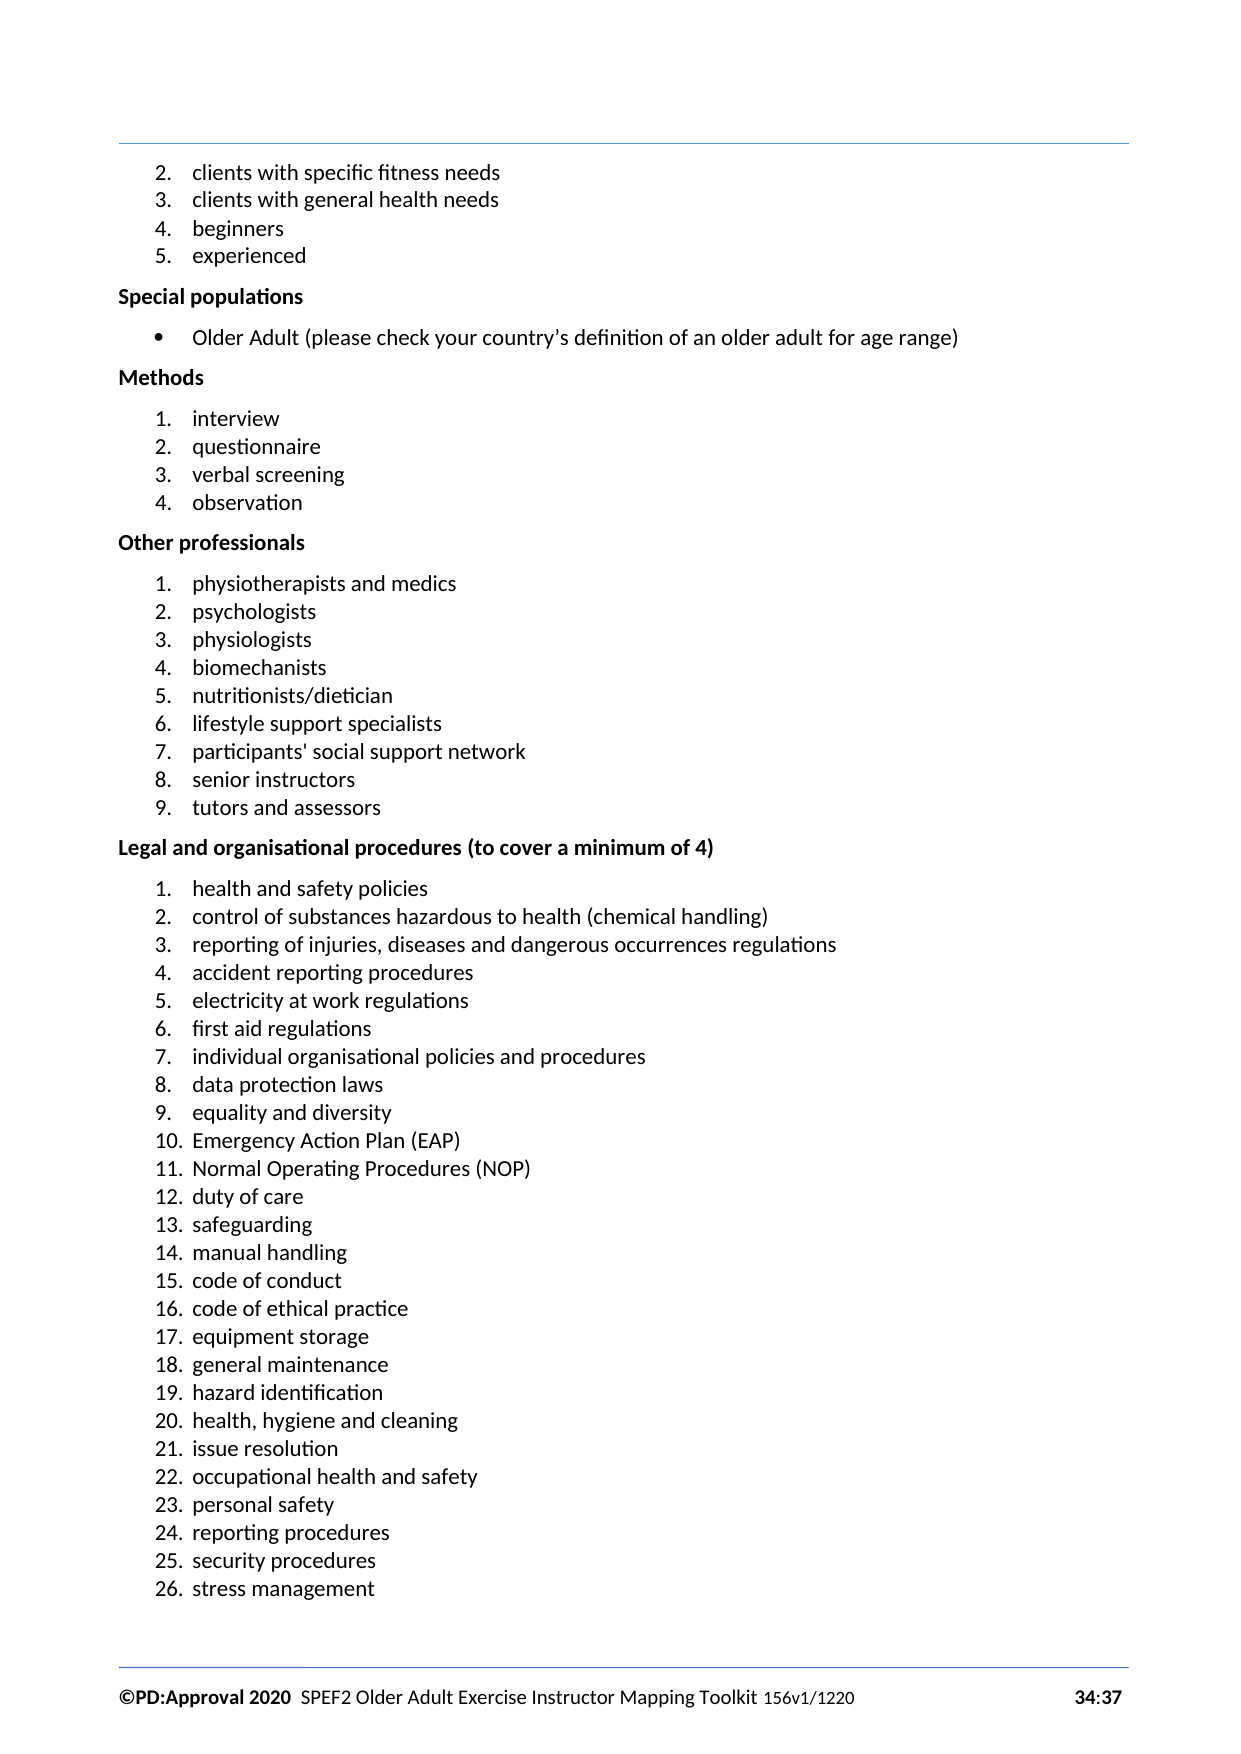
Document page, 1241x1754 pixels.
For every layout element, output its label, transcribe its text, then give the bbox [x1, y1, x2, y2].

list verbal screening [154, 460, 1122, 488]
list code of ethical practice [154, 1294, 1122, 1322]
list individual organisational policies and procedures [154, 1042, 1122, 1070]
list senior instructors [154, 765, 1122, 793]
list general maintenance [154, 1350, 1122, 1378]
text Other professionals [118, 528, 1122, 556]
list equipment storage [154, 1322, 1122, 1350]
list questionnaire [154, 432, 1122, 460]
list clients with specific fitness needs [154, 158, 1122, 186]
list manual handling [154, 1238, 1122, 1266]
list first aid regulations [154, 1014, 1122, 1042]
list clients with general health needs [154, 186, 1122, 214]
list hazard identification [154, 1378, 1122, 1406]
list safeguarding [154, 1210, 1122, 1238]
list equality and diversity [154, 1098, 1122, 1126]
list reporting of injuries, diseases and dangerous occurrences regulations [154, 930, 1122, 958]
list beginners [154, 214, 1122, 242]
list observation [155, 488, 1122, 516]
list reporting procedures [154, 1518, 1122, 1547]
list participants' social support network [154, 737, 1122, 765]
list code of conduct [154, 1266, 1122, 1294]
list stress management [154, 1574, 1122, 1603]
list electricity at work regulations [154, 986, 1122, 1014]
list duty of care [154, 1182, 1122, 1210]
list accident reporting procedures [154, 958, 1122, 986]
list health and safety policies [154, 874, 1122, 902]
list nutritionists/dietician [154, 681, 1122, 709]
list Emergency Action Plan (EAP) [154, 1126, 1122, 1154]
list Normal Operating Procedures (NOP) [154, 1154, 1122, 1182]
list personal safety [154, 1491, 1122, 1518]
list physiotherapists and medics [154, 569, 1122, 597]
list lifestyle support specialists [154, 709, 1122, 737]
list physiologists [154, 625, 1122, 653]
list data protection laws [154, 1070, 1122, 1098]
list Older Adult (please check your country’s definition of an older adult for age range) [154, 323, 1122, 351]
list tutors and assessors [154, 793, 1122, 821]
list security procedures [154, 1547, 1122, 1574]
list interview [154, 404, 1122, 432]
list biomechanists [154, 653, 1122, 681]
list psychologists [154, 597, 1122, 625]
list control of substances hazardous to health (chemical handling) [154, 902, 1122, 930]
text Methods [118, 363, 1122, 391]
list occupational health and safety [154, 1462, 1122, 1491]
text Legal and organisational procedures (to cover a minimum of 4) [118, 833, 1122, 862]
list health, hygiene and cleaning [154, 1406, 1122, 1434]
list issue resolution [154, 1434, 1122, 1462]
list experienced [154, 242, 1122, 270]
text Special populations [118, 282, 1122, 310]
